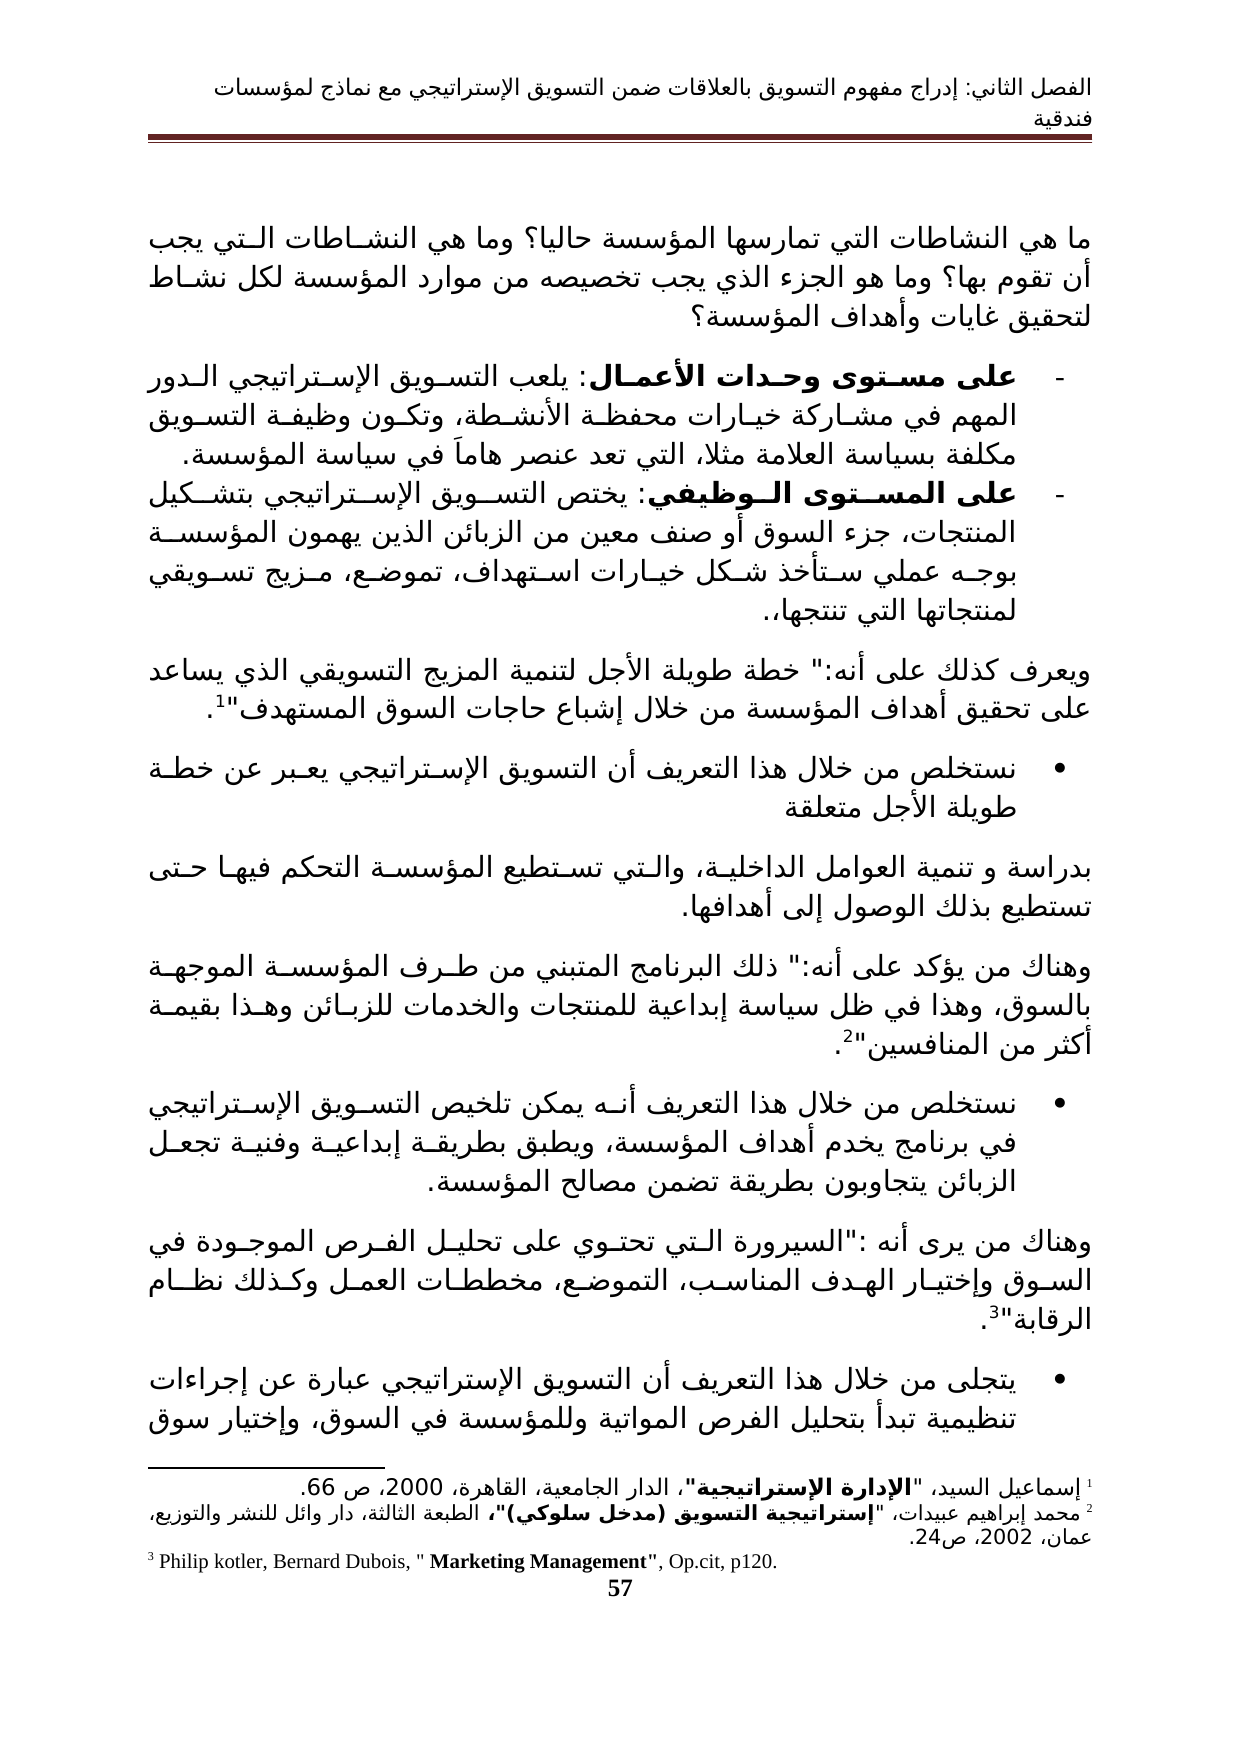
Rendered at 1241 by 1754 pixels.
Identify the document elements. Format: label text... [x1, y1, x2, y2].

text بدراسة و تنمية العوامل الداخلية، والتي تستطيع المؤسسة التحكم فيها حتى تستطيع بذلك الوصول إلى أهدافها. [148, 850, 1092, 923]
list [148, 1362, 1055, 1435]
list على مستوى وحدات الأعمال: يلعب التسويق الإستراتيجي الدور المهم في مشاركة خيارات محفظة الأنشطة، وتكون وظيفة التسويق مكلفة بسياسة العلامة مثلا، التي تعد عنصر هاماَ في سياسة المؤسسة. [148, 359, 1055, 471]
text وهناك من يرى أنه :"السيرورة التي تحتوي على تحليل الفرص الموجودة في السوق وإختيار الهدف المناسب، التموضع، مخططات العمل وكذلك نظـام الرقابة". [148, 1224, 1092, 1336]
list على المستوى الوظيفي: يختص التسويق الإستراتيجي بتشكيل المنتجات، جزء السوق أو صنف معين من الزبائن الذين يهمون المؤسسة بوجه عملي ستأخذ شكل خيارات استهداف، تموضع، مزيج تسويقي لمنتجاتها التي تنتجها،. [148, 476, 1055, 627]
list نستخلص من خلال هذا التعريف أن التسويق الإستراتيجي يعبر عن خطة طويلة الأجل متعلقة [148, 752, 1055, 824]
list نستخلص من خلال هذا التعريف أنه يمكن تلخيص التسويق الإستراتيجي في برنامج يخدم أهداف المؤسسة، ويطبق بطريقة إبداعية وفنية تجعل الزبائن يتجاوبون بطريقة تضمن مصالح المؤسسة. [148, 1087, 1055, 1199]
text ويعرف كذلك على أنه:" خطة طويلة الأجل لتنمية المزيج التسويقي الذي يساعد على تحقيق أهداف المؤسسة من خلال إشباع حاجات السوق المستهدف". [148, 653, 1092, 726]
text ما هي النشاطات التي تمارسها المؤسسة حاليا؟ وما هي النشاطات التي يجب أن تقوم بها؟ وما هو الجزء الذي يجب تخصيصه من موارد المؤسسة لكل نشاط لتحقيق غايات وأهداف المؤسسة؟ [148, 221, 1092, 333]
text وهناك من يؤكد على أنه:" ذلك البرنامج المتبني من طرف المؤسسة الموجهة بالسوق، وهذا في ظل سياسة إبداعية للمنتجات والخدمات للزبائن وهذا بقيمة أكثر من المنافسين". [148, 949, 1092, 1061]
